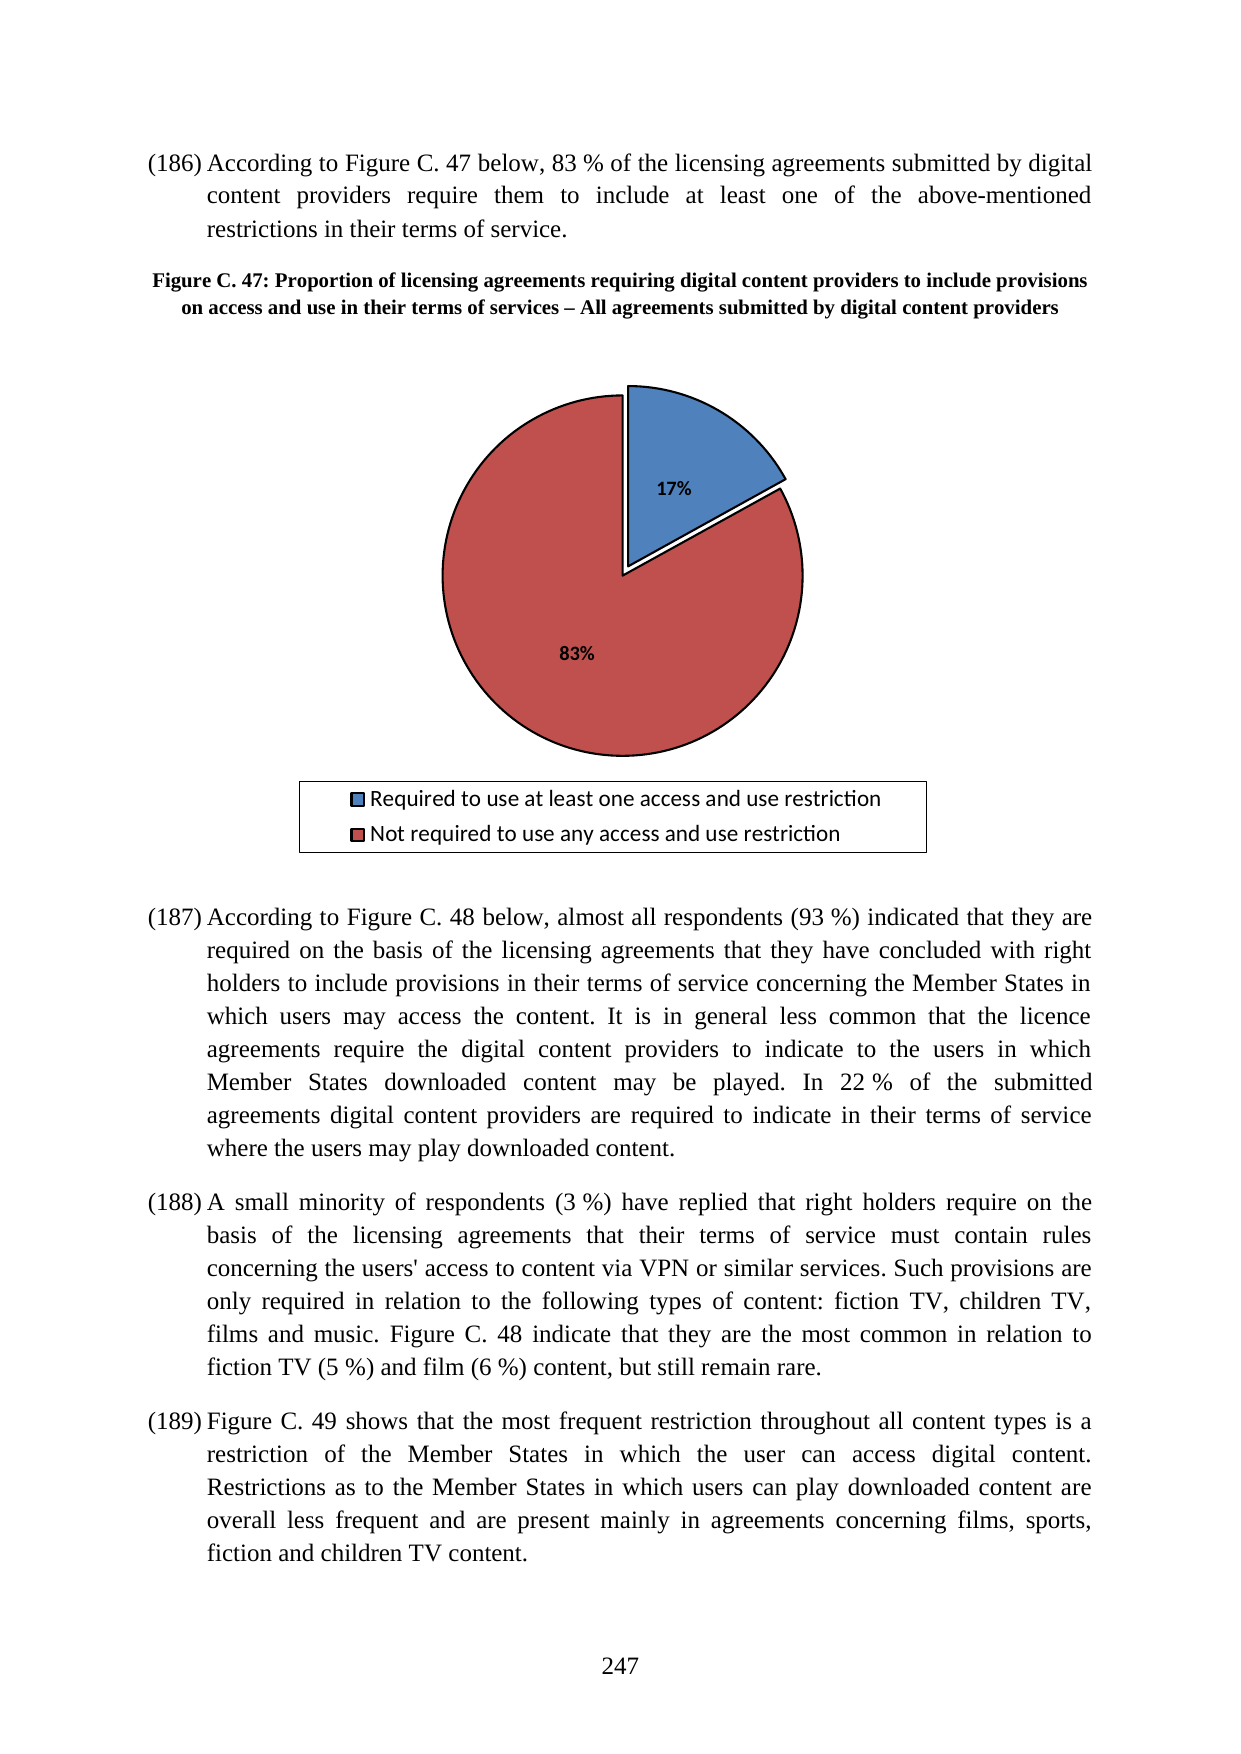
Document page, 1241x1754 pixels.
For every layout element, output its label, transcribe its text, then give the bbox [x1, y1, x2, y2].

text Figure C. 47: Proportion of licensing agreements requiring digital content providers to include provisions on access and use in their terms of services – All agreements submitted by digital content providers [148, 267, 1093, 319]
list According to figure C. 47 below, 83 % of the licensing agreements submitted by digital content providers require them to include at least one of the above-mentioned restrictions in their terms of service. [148, 148, 1093, 242]
list A small minority of respondents (3 %) have replied that right holders require on the basis of the licensing agreements that their terms of service must contain rules concerning the users' access to content via VPN or similar services. Such provisions are only required in relation to the following types of content: fiction TV, children TV, films and music. Figure C. 48 indicate that they are the most common in relation to fiction TV (5 %) and film (6 %) content, but still remain rare. [148, 1187, 1093, 1381]
list According to figure C. 48 below, almost all respondents (93 %) indicated that they are required on the basis of the licensing agreements that they have concluded with right holders to include provisions in their terms of service concerning the Member States in which users may access the content. It is in general less common that the licence agreements require the digital content providers to indicate to the users in which Member States downloaded content may be played. In 22 % of the submitted agreements digital content providers are required to indicate in their terms of service where the users may play downloaded content. [148, 902, 1093, 1162]
list Figure C. 49 shows that the most frequent restriction throughout all content types is a restriction of the Member States in which the user can access digital content. Restrictions as to the Member States in which users can play downloaded content are overall less frequent and are present mainly in agreements concerning films, sports, fiction and children TV content. [148, 1406, 1093, 1567]
